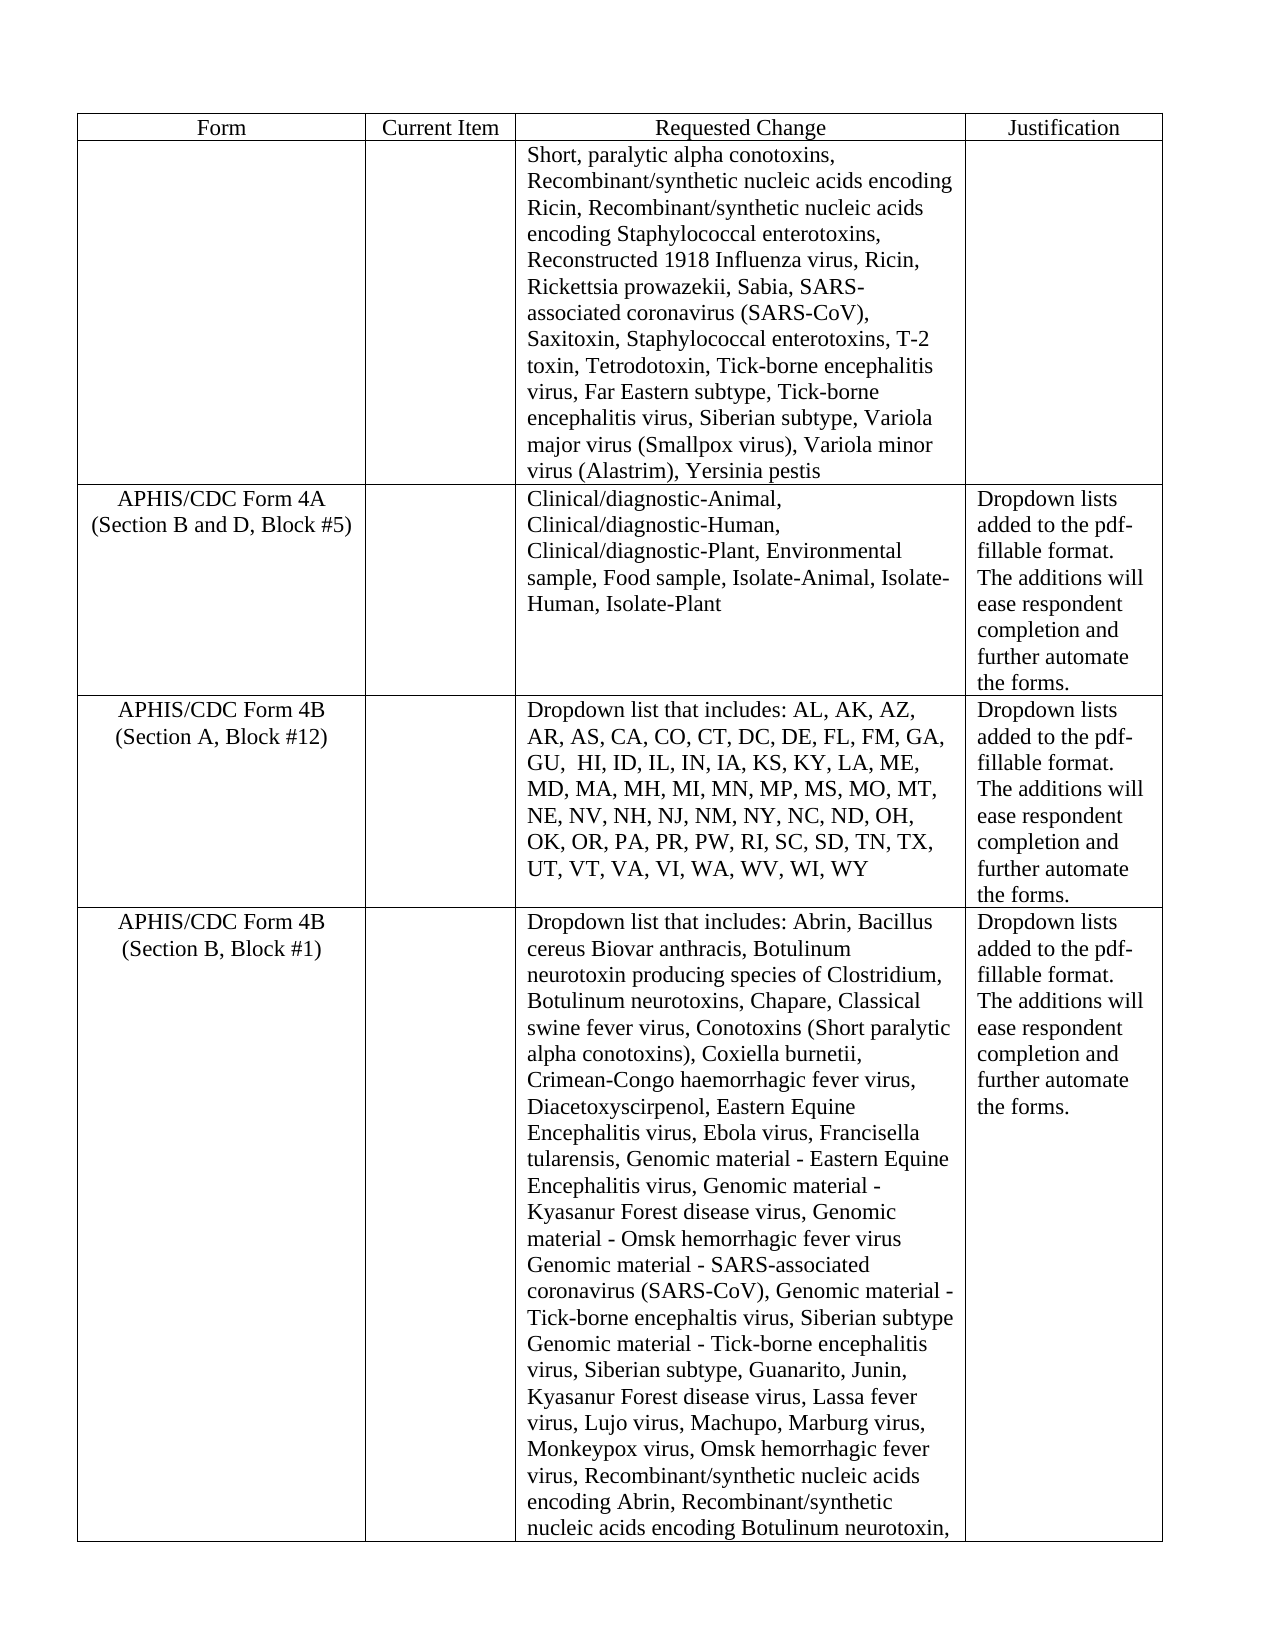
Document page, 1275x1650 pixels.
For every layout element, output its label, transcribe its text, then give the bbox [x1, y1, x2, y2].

table_cell Dropdown lists added to the pdf-fillable format. The additions will ease respondent completion and further automate the forms. [966, 696, 1162, 907]
table_cell Clinical/diagnostic-Animal, Clinical/diagnostic-Human, Clinical/diagnostic-Plant, Environmental sample, Food sample, Isolate-Animal, Isolate-Human, Isolate-Plant [516, 485, 965, 695]
table_cell [366, 485, 515, 695]
table_cell [366, 908, 515, 1541]
table_cell [366, 696, 515, 907]
table_header Form [78, 114, 365, 140]
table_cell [516, 141, 965, 483]
table_header Current Item [366, 114, 515, 140]
table_cell [366, 141, 515, 483]
table_cell APHIS/CDC Form 4B (Section A, Block #12) [78, 696, 365, 907]
table_cell APHIS/CDC Form 4A (Section B and D, Block #5) [78, 485, 365, 695]
table_cell Dropdown lists added to the pdf-fillable format. The additions will ease respondent completion and further automate the forms. [966, 485, 1162, 695]
table_cell Dropdown list that includes: AL, AK, AZ, AR, AS, CA, CO, CT, DC, DE, FL, FM, GA, GU, HI, ID, IL, IN, IA, KS, KY, LA, ME, MD, MA, MH, MI, MN, MP, MS, MO, MT, NE, NV, NH, NJ, NM, NY, NC, ND, OH, OK, OR, PA, PR, PW, RI, SC, SD, TN, TX, UT, VT, VA, VI, WA, WV, WI, WY [516, 696, 965, 907]
table_header Justification [966, 114, 1162, 140]
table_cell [516, 908, 965, 1541]
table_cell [966, 141, 1162, 483]
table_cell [78, 141, 365, 483]
table_header Requested Change [516, 114, 965, 140]
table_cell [966, 908, 1162, 1541]
table_cell APHIS/CDC Form 4B (Section B, Block #1) [78, 908, 365, 1541]
